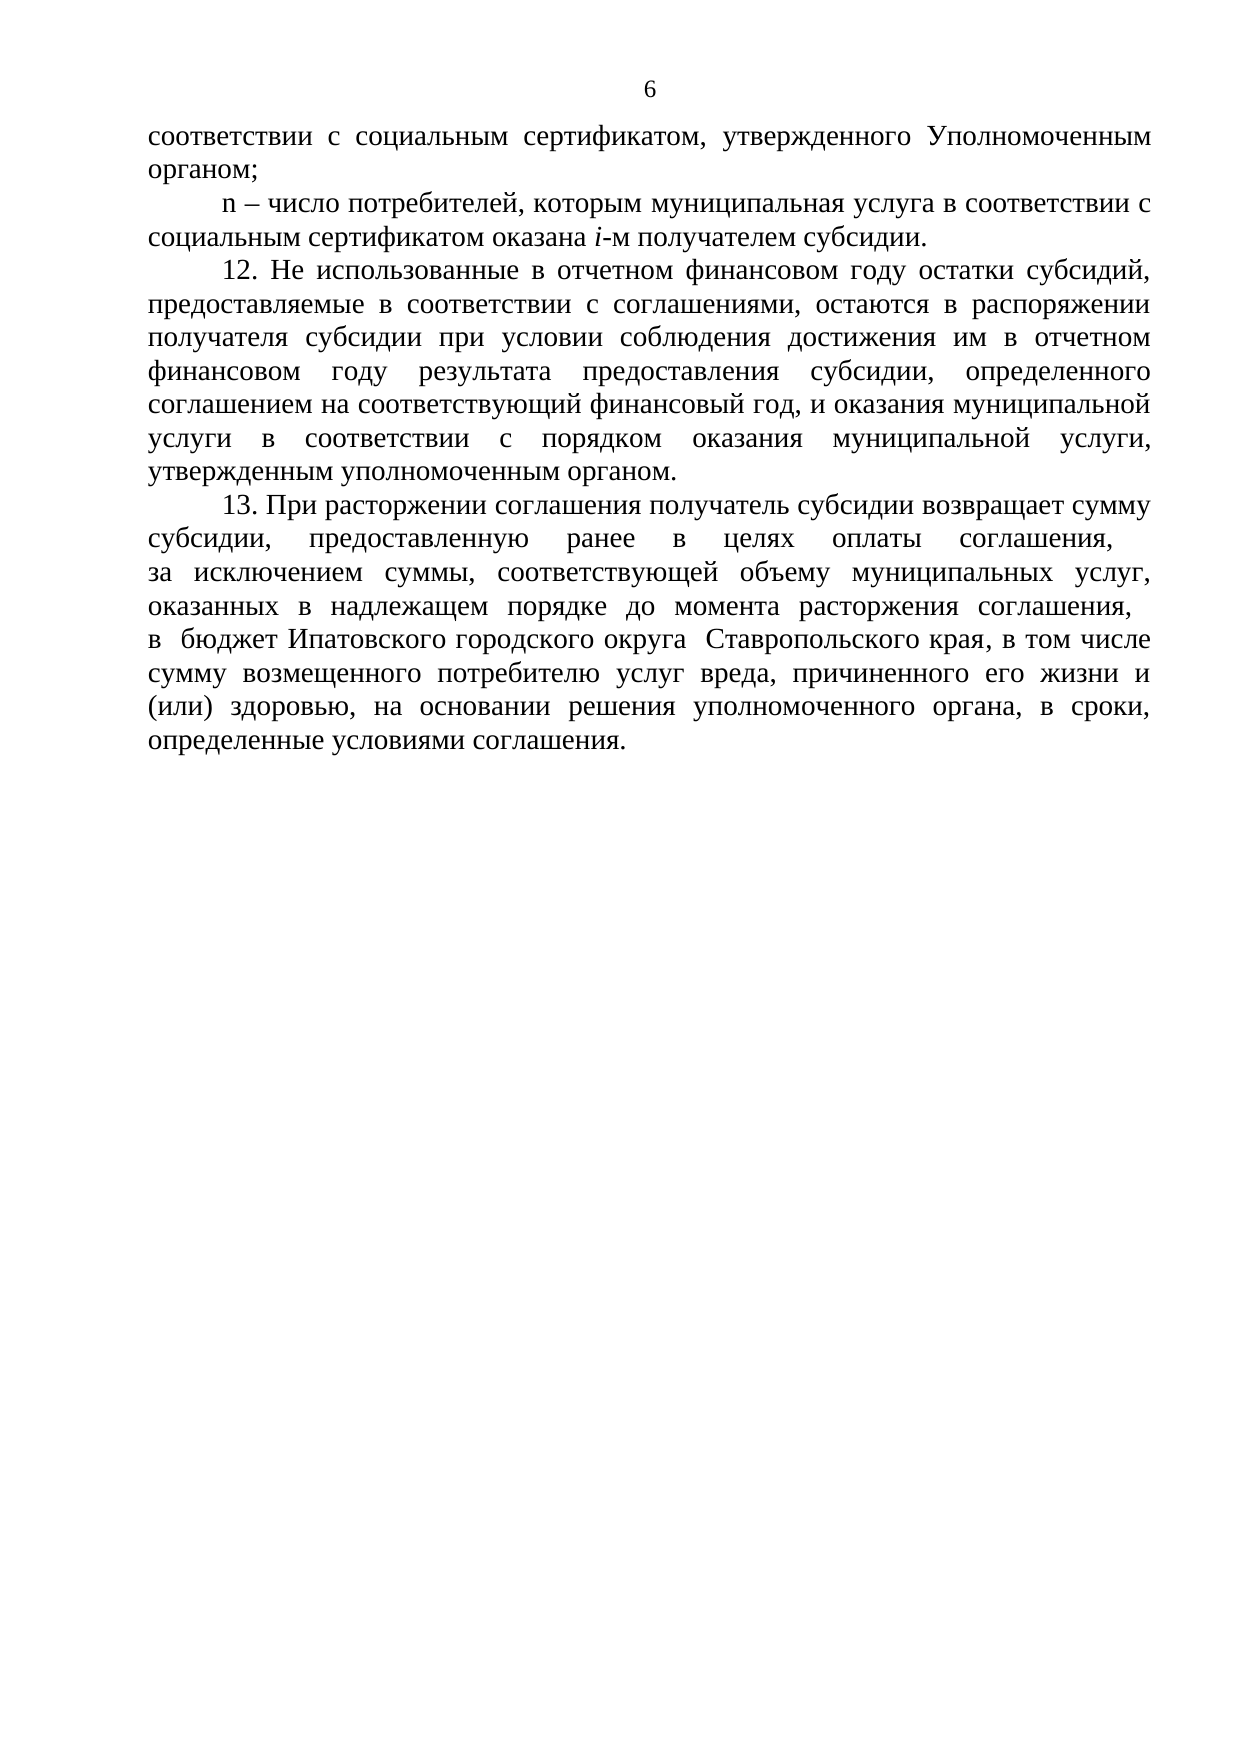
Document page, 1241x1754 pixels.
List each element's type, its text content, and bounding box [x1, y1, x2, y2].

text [148, 118, 1152, 185]
text n – число потребителей, которым муниципальная услуга в соответствии с социальным сертификатом оказана i-м получателем субсидии. [148, 185, 1152, 252]
list 13. При расторжении соглашения получатель субсидии возвращает сумму субсидии, предоставленную ранее в целях оплаты соглашения, за исключением суммы, соответствующей объему муниципальных услуг, оказанных в надлежащем порядке до момента расторжения соглашения, в бюджет Ипатовского городского округа Ставропольского края, в том числе сумму возмещенного потребителю услуг вреда, причиненного его жизни и (или) здоровью, на основании решения уполномоченного органа, в сроки, определенные условиями соглашения. [148, 487, 1152, 755]
list 12. Не использованные в отчетном финансовом году остатки субсидий, предоставляемые в соответствии с соглашениями, остаются в распоряжении получателя субсидии при условии соблюдения достижения им в отчетном финансовом году результата предоставления субсидии, определенного соглашением на соответствующий финансовый год, и оказания муниципальной услуги в соответствии с порядком оказания муниципальной услуги, утвержденным уполномоченным органом. [148, 252, 1152, 487]
